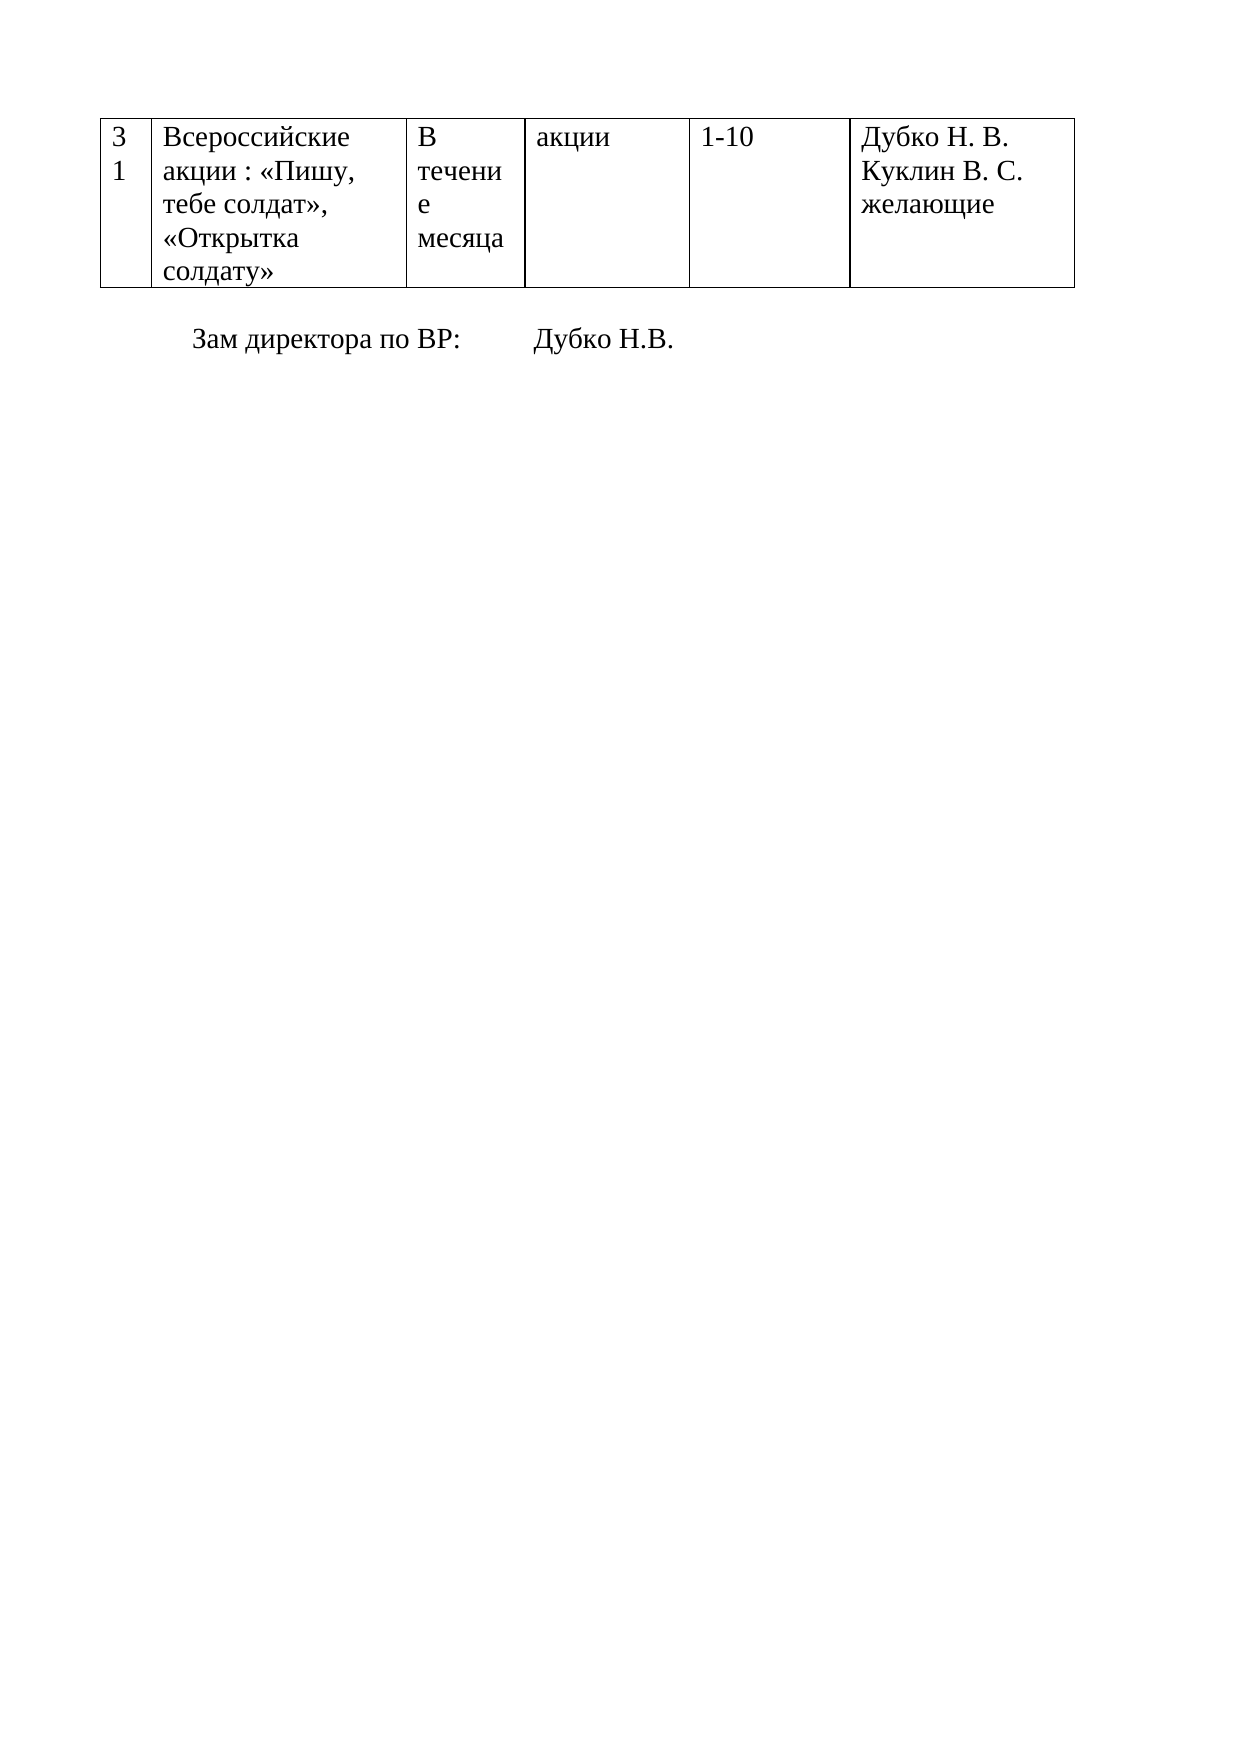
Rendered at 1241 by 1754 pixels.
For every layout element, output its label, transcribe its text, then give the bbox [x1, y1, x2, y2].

table_cell Всероссийские акции : «Пишу, тебе солдат», «Открытка солдату» [152, 119, 406, 287]
text Зам директора по ВР: Дубко Н.В. [177, 321, 1152, 355]
table_cell акции [526, 119, 689, 287]
table_cell 1-10 [690, 119, 849, 287]
table_cell 31 [101, 119, 151, 287]
table_cell В течение месяца [407, 119, 524, 287]
table_cell Дубко Н. В. Куклин В. С. желающие [851, 119, 1074, 287]
